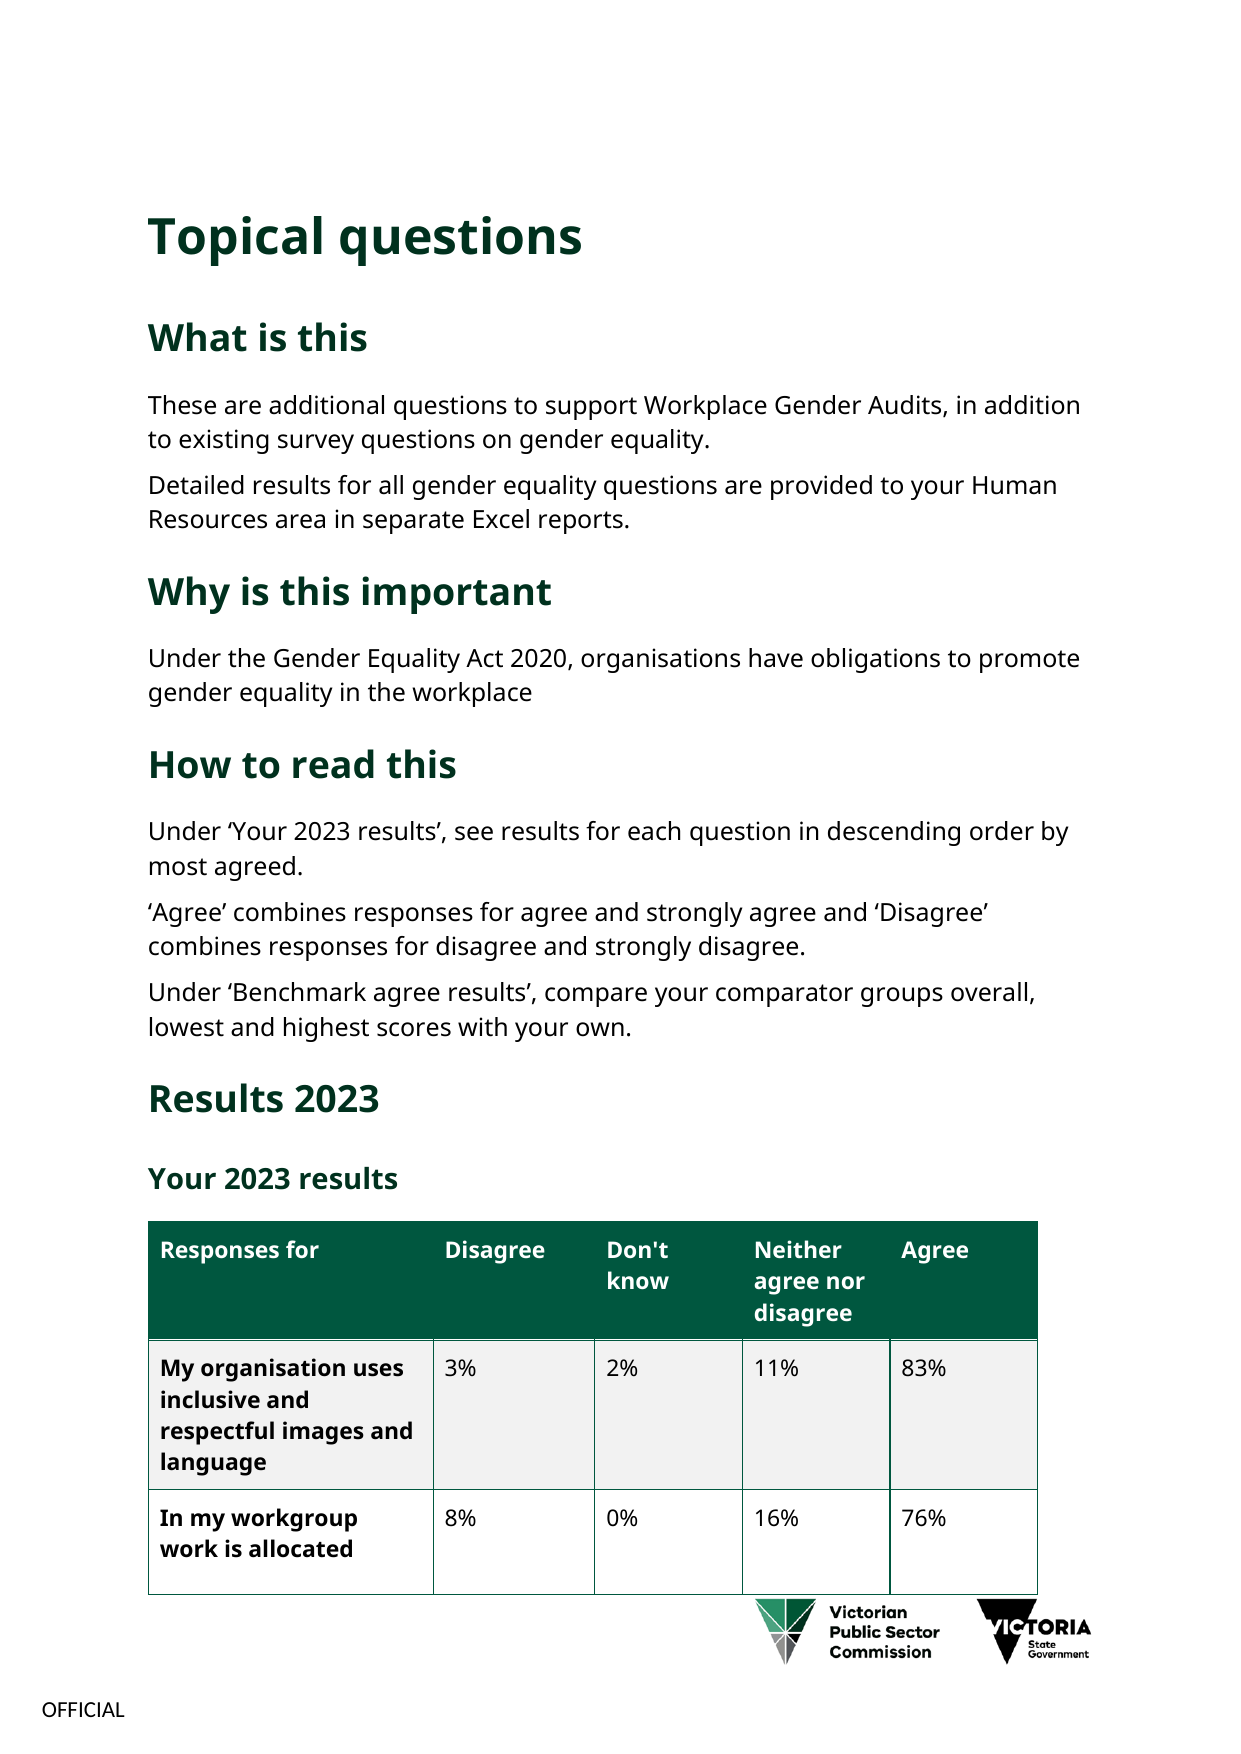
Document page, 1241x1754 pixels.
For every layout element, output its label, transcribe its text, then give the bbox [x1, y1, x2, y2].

text Under the Gender Equality Act 2020, organisations have obligations to promote gender equality in the workplace [148, 641, 1092, 709]
text Under ‘Benchmark agree results’, compare your comparator groups overall, lowest and highest scores with your own. [148, 975, 1092, 1043]
subtitle Results 2023 [148, 1072, 1092, 1123]
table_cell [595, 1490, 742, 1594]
text Under ‘Your 2023 results’, see results for each question in descending order by most agreed. [148, 814, 1092, 882]
subtitle What is this [148, 311, 1092, 362]
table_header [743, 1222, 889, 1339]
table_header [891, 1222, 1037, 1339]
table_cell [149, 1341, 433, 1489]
picture [754, 1598, 1093, 1666]
text ‘Agree’ combines responses for agree and strongly agree and ‘Disagree’ combines responses for disagree and strongly disagree. [148, 894, 1092, 963]
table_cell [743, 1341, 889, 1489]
subtitle Topical questions [148, 201, 1092, 269]
text These are additional questions to support Workplace Gender Audits, in addition to existing survey questions on gender equality. [148, 387, 1092, 455]
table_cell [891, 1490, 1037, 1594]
subtitle Your 2023 results [148, 1159, 1092, 1198]
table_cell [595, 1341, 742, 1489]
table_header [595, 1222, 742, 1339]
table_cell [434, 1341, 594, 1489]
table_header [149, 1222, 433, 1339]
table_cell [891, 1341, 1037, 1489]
text Detailed results for all gender equality questions are provided to your Human Resources area in separate Excel reports. [148, 468, 1092, 536]
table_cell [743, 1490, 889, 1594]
subtitle Why is this important [148, 565, 1092, 616]
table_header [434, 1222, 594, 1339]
subtitle How to read this [148, 738, 1092, 789]
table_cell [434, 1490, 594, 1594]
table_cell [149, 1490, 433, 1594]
